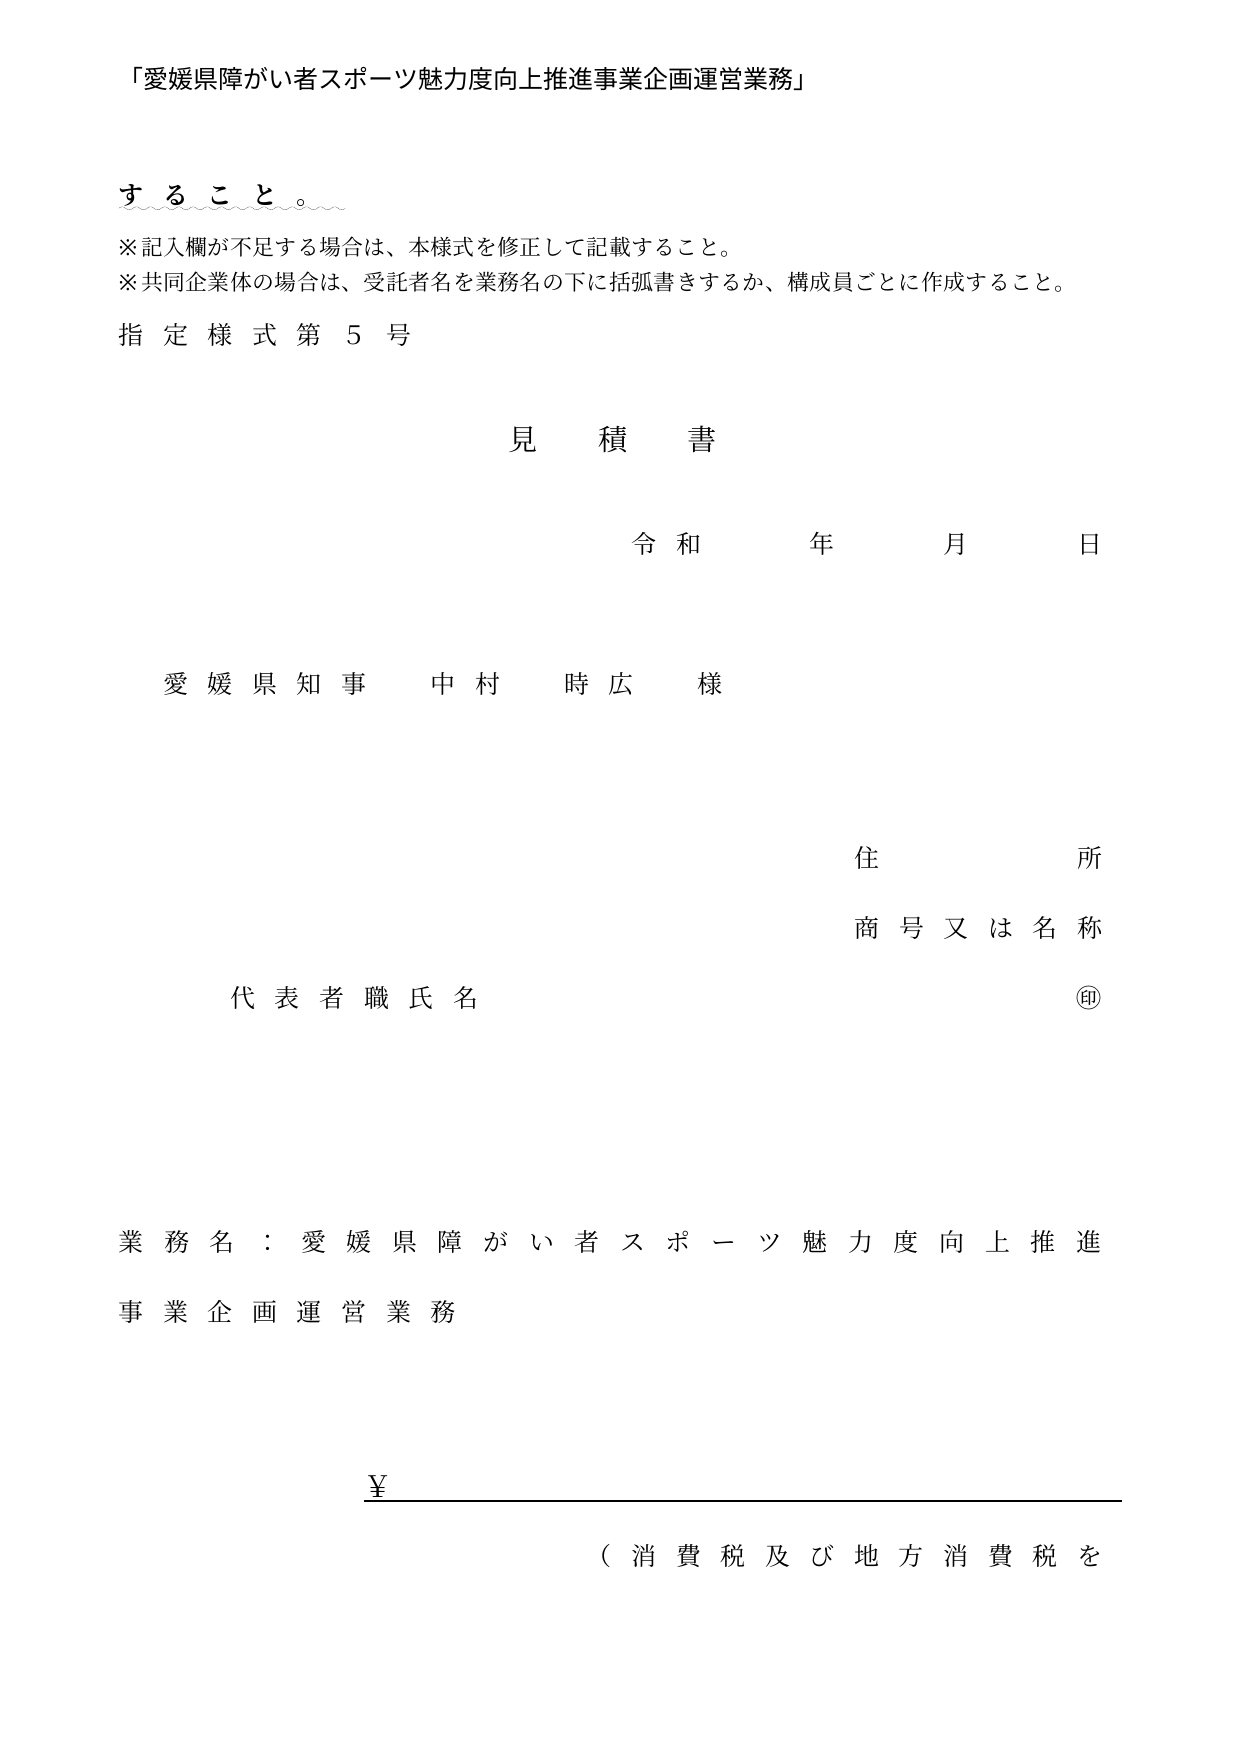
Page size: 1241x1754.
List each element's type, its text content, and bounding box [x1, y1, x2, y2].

text 見 積 書 [118, 403, 1122, 473]
text ￥ [118, 1450, 1122, 1520]
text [118, 159, 1122, 229]
text ※記入欄が不足する場合は、本様式を修正して記載すること。 [118, 229, 1122, 264]
text 代表者職氏名 ㊞ [118, 962, 1122, 1031]
text ※共同企業体の場合は、受託者名を業務名の下に括弧書きするか、構成員ごとに作成すること。 [118, 264, 1122, 298]
text 令和 年 月 日 [118, 508, 1122, 578]
text 指定様式第５号 [118, 298, 1122, 368]
text 業務名：愛媛県障がい者スポーツ魅力度向上推進事業企画運営業務 [118, 1206, 1122, 1345]
text （消費税及び地方消費税を含む。） [118, 1520, 1122, 1590]
text 商号又は名称 [118, 892, 1122, 962]
text 住 所 [118, 822, 1122, 892]
text 愛媛県知事 中村 時広 様 [118, 647, 1122, 717]
